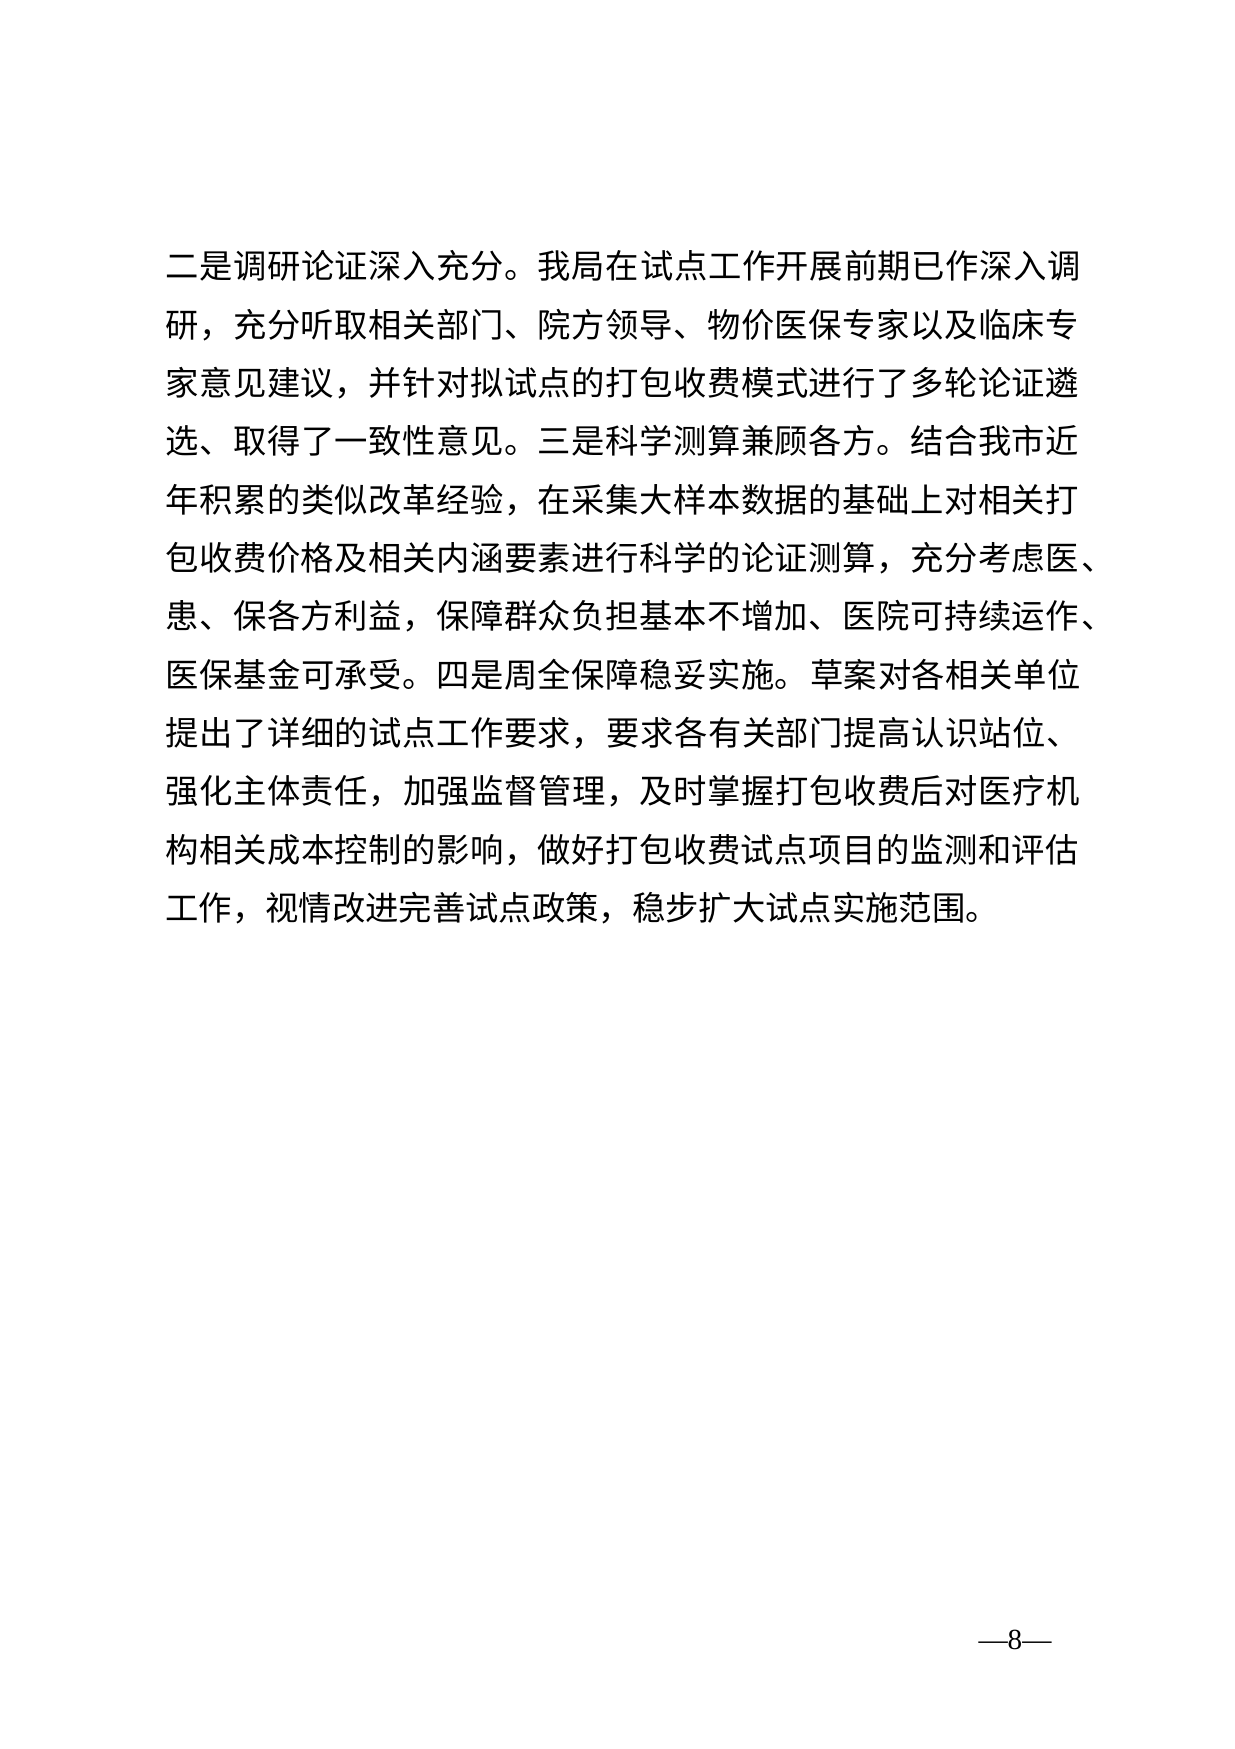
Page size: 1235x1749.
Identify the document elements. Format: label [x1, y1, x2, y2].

text [165, 232, 1081, 932]
